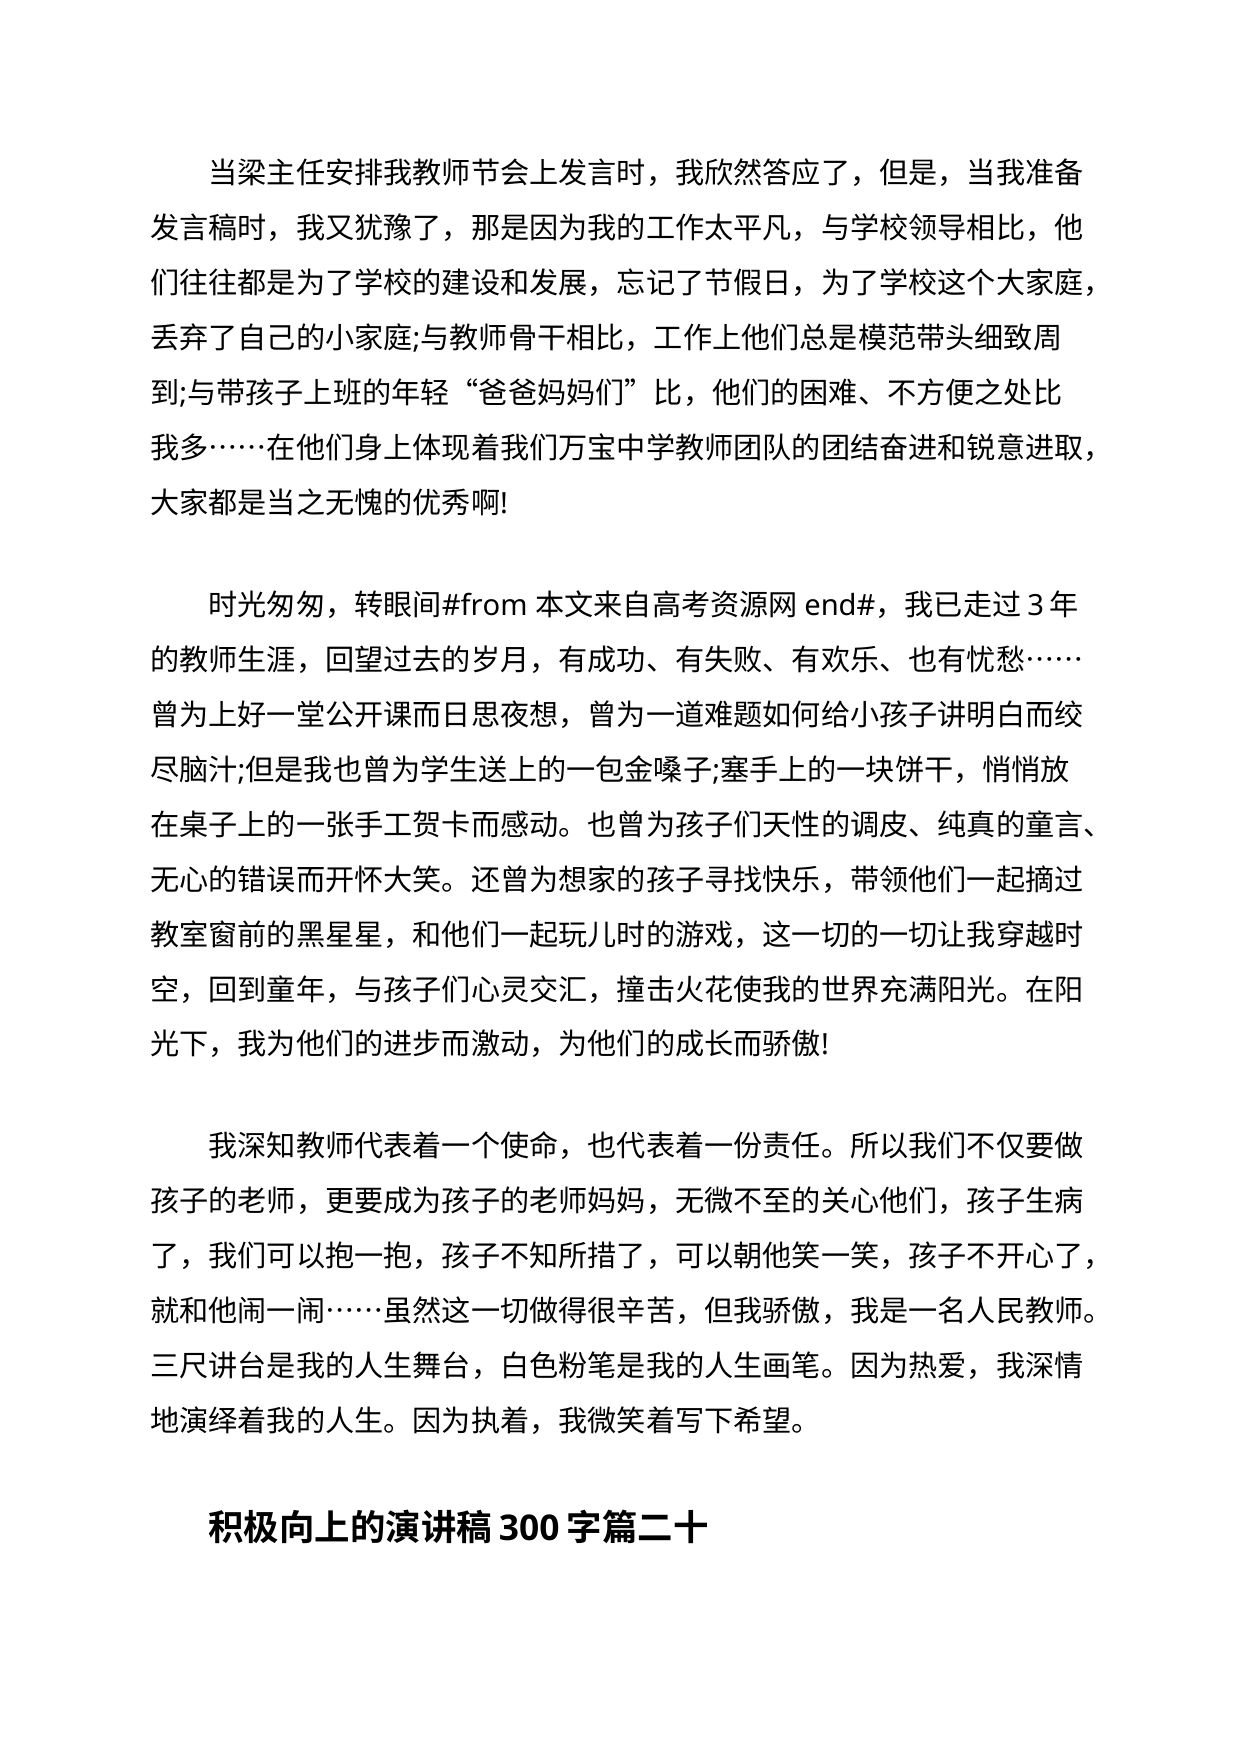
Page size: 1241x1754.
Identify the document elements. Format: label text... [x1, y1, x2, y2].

text 当梁主任安排我教师节会上发言时，我欣然答应了，但是，当我准备发言稿时，我又犹豫了，那是因为我的工作太平凡，与学校领导相比，他们往往都是为了学校的建设和发展，忘记了节假日，为了学校这个大家庭，丢弃了自己的小家庭;与教师骨干相比，工作上他们总是模范带头细致周到;与带孩子上班的年轻“爸爸妈妈们”比，他们的困难、不方便之处比我多……在他们身上体现着我们万宝中学教师团队的团结奋进和锐意进取，大家都是当之无愧的优秀啊! [150, 150, 1090, 522]
text 时光匆匆，转眼间#from 本文来自高考资源网 end#，我已走过3年的教师生涯，回望过去的岁月，有成功、有失败、有欢乐、也有忧愁……曾为上好一堂公开课而日思夜想，曾为一道难题如何给小孩子讲明白而绞尽脑汁;但是我也曾为学生送上的一包金嗓子;塞手上的一块饼干，悄悄放在桌子上的一张手工贺卡而感动。也曾为孩子们天性的调皮、纯真的童言、无心的错误而开怀大笑。还曾为想家的孩子寻找快乐，带领他们一起摘过教室窗前的黑星星，和他们一起玩儿时的游戏，这一切的一切让我穿越时空，回到童年，与孩子们心灵交汇，撞击火花使我的世界充满阳光。在阳光下，我为他们的进步而激动，为他们的成长而骄傲! [150, 582, 1090, 1063]
text 我深知教师代表着一个使命，也代表着一份责任。所以我们不仅要做孩子的老师，更要成为孩子的老师妈妈，无微不至的关心他们，孩子生病了，我们可以抱一抱，孩子不知所措了，可以朝他笑一笑，孩子不开心了，就和他闹一闹……虽然这一切做得很辛苦，但我骄傲，我是一名人民教师。三尺讲台是我的人生舞台，白色粉笔是我的人生画笔。因为热爱，我深情地演绎着我的人生。因为执着，我微笑着写下希望。 [150, 1123, 1090, 1440]
text 积极向上的演讲稿300字篇二十 [150, 1499, 1090, 1551]
